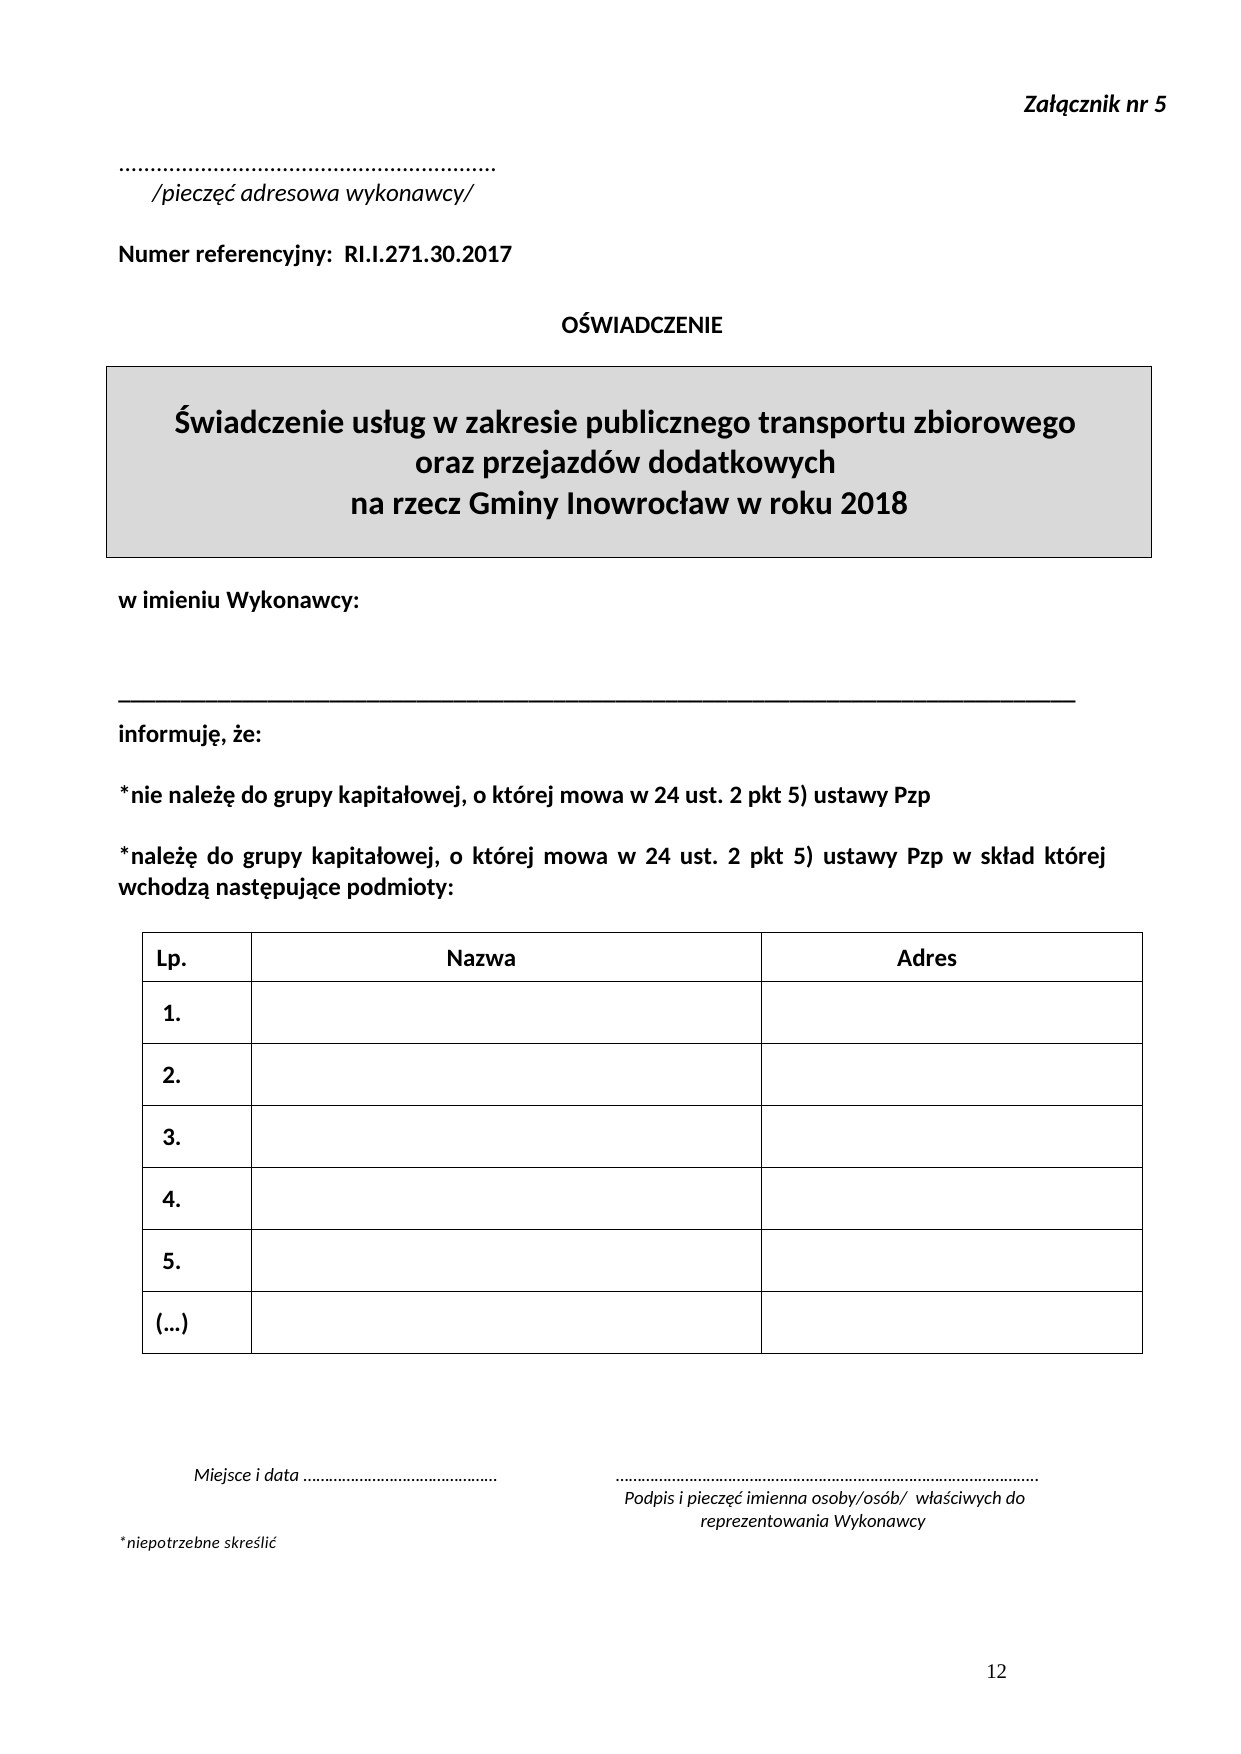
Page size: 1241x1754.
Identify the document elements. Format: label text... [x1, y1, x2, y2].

table_header Lp. [143, 933, 251, 981]
text *niepotrzebne skreślić [118, 1532, 1166, 1552]
text *nie należę do grupy kapitałowej, o której mowa w 24 ust. 2 pkt 5) ustawy Pzp [118, 779, 1108, 810]
table_cell [762, 1292, 1142, 1353]
table_cell 4. [143, 1168, 251, 1229]
table_header Świadczenie usług w zakresie publicznego transportu zbiorowego oraz przejazdów dodatkowych na rzecz Gminy Inowrocław w roku 2018 [107, 367, 1151, 557]
table_cell [762, 1230, 1142, 1291]
table_cell [762, 1168, 1142, 1229]
text *należę do grupy kapitałowej, o której mowa w 24 ust. 2 pkt 5) ustawy Pzp w skład której wchodzą następujące podmioty: [118, 840, 1108, 901]
table_cell [252, 1230, 761, 1291]
table_cell [252, 1044, 761, 1105]
table_header Adres [762, 933, 1142, 981]
table_header Nazwa [252, 933, 761, 981]
text ............................................................ [118, 147, 1166, 177]
table_cell [762, 1044, 1142, 1105]
text _____________________________________________________________________________ [118, 675, 1166, 706]
table_cell 2. [143, 1044, 251, 1105]
table_cell [252, 1168, 761, 1229]
table_cell (…) [143, 1292, 251, 1353]
table_cell [252, 1292, 761, 1353]
text Numer referencyjny: RI.I.271.30.2017 [118, 238, 1166, 269]
text Miejsce i data ……………………………………… …………………………………………………………………………………….. [170, 1463, 1166, 1486]
table_cell [762, 982, 1142, 1043]
text /pieczęć adresowa wykonawcy/ [118, 177, 1166, 208]
table_cell [252, 982, 761, 1043]
subtitle Załącznik nr 5 [239, 89, 1166, 119]
table_cell 3. [143, 1106, 251, 1167]
subtitle OŚWIADCZENIE [118, 309, 1166, 340]
table_cell 5. [143, 1230, 251, 1291]
text informuję, że: [118, 718, 1166, 749]
text Podpis i pieczęć imienna osoby/osób/ właściwych do reprezentowania Wykonawcy [118, 1486, 1166, 1532]
table_cell [252, 1106, 761, 1167]
table_cell 1. [143, 982, 251, 1043]
table_cell [762, 1106, 1142, 1167]
text w imieniu Wykonawcy: [118, 584, 1166, 614]
